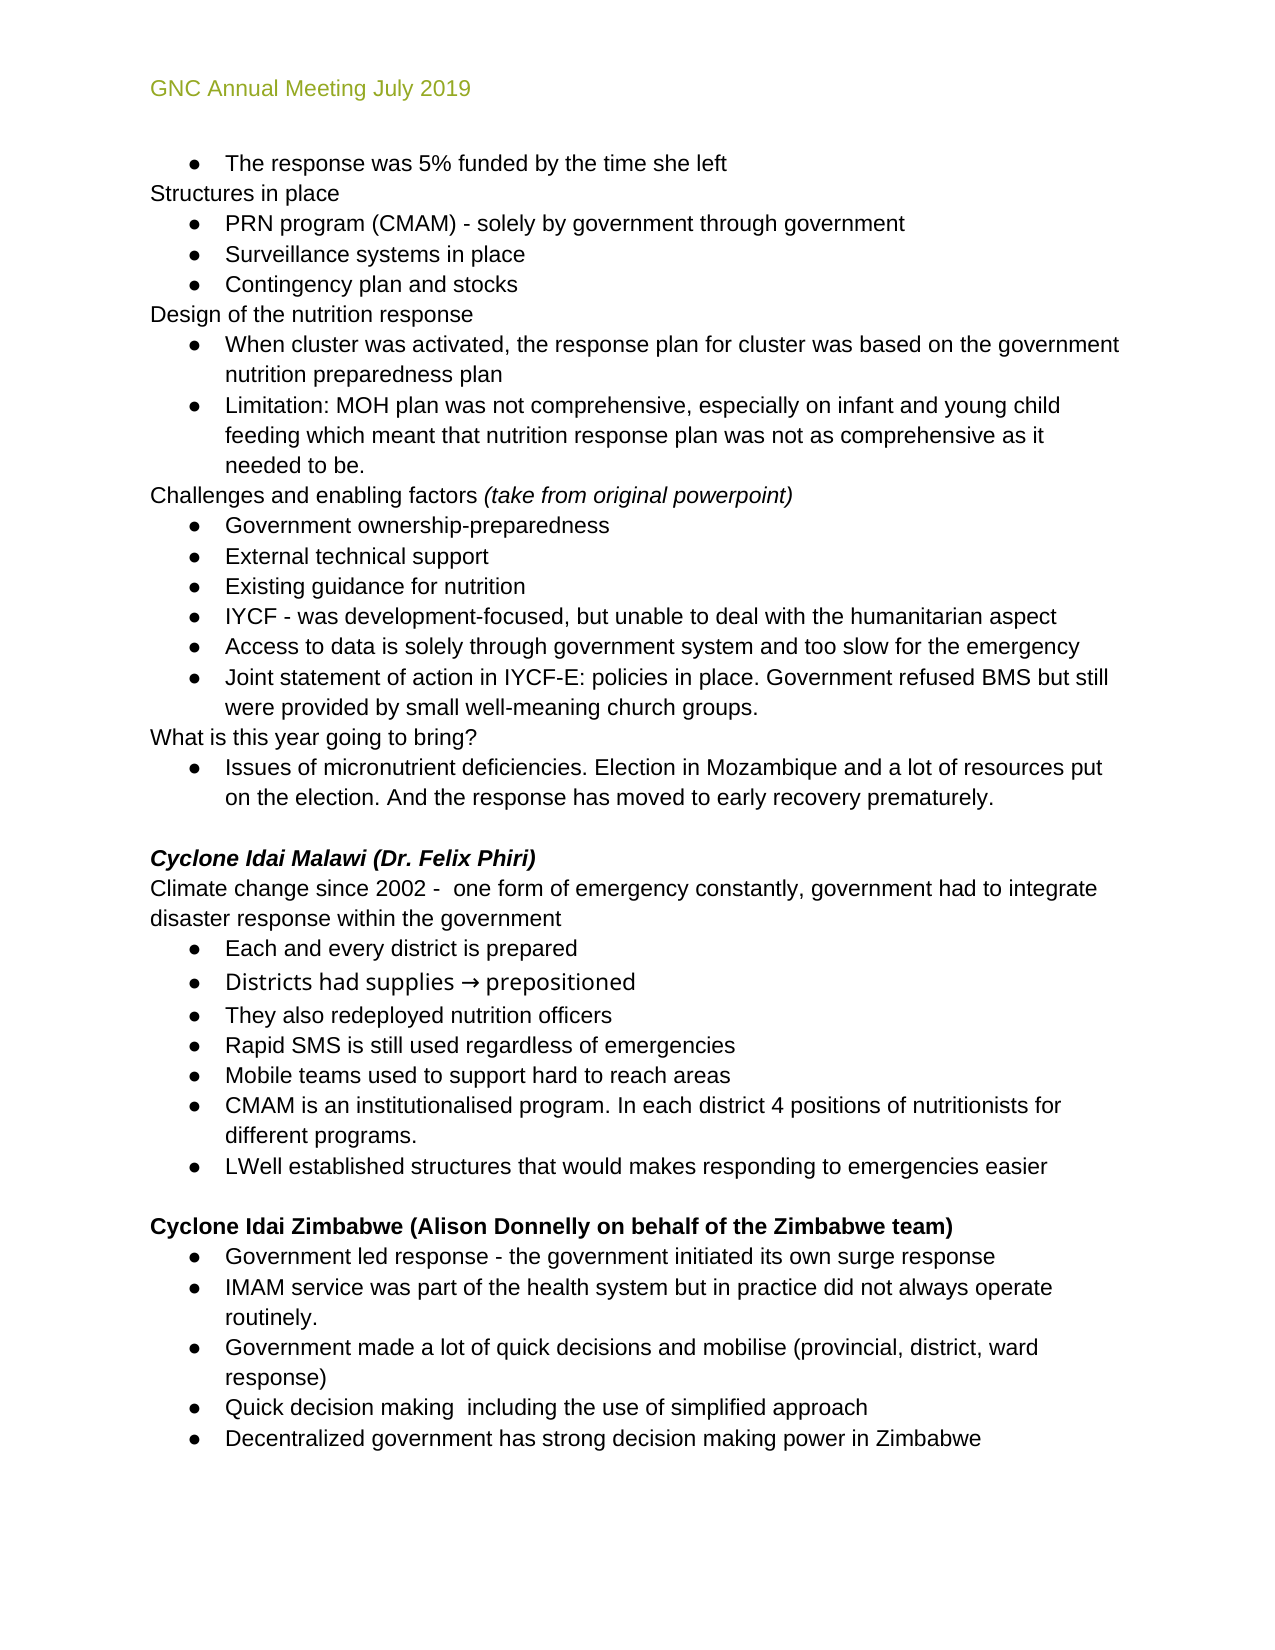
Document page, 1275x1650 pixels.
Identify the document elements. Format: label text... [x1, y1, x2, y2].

list Districts had supplies → prepositioned [187, 966, 1125, 997]
list Existing guidance for nutrition [187, 573, 1125, 599]
list When cluster was activated, the response plan for cluster was based on the government nutrition preparedness plan [187, 331, 1125, 388]
list LWell established structures that would makes responding to emergencies easier [187, 1153, 1125, 1179]
list Access to data is solely through government system and too slow for the emergency [187, 633, 1125, 660]
list Quick decision making including the use of simplified approach [187, 1394, 1125, 1421]
list External technical support [187, 543, 1125, 569]
list Each and every district is prepared [187, 935, 1125, 962]
list Government made a lot of quick decisions and mobilise (provincial, district, ward response) [187, 1334, 1125, 1390]
text Cyclone Idai Malawi (Dr. Felix Phiri) [150, 845, 1125, 871]
text Design of the nutrition response [150, 301, 1125, 327]
list Rapid SMS is still used regardless of emergencies [187, 1032, 1125, 1058]
list Issues of micronutrient deficiencies. Election in Mozambique and a lot of resources put on the election. And the response has moved to early recovery prematurely. [187, 754, 1125, 811]
list IYCF - was development-focused, but unable to deal with the humanitarian aspect [187, 603, 1125, 629]
text Structures in place [150, 180, 1125, 207]
text Challenges and enabling factors (take from original powerpoint) [150, 482, 1125, 509]
list Surveillance systems in place [187, 241, 1125, 267]
list PRN program (CMAM) - solely by government through government [187, 210, 1125, 237]
list CMAM is an institutionalised program. In each district 4 positions of nutritionists for different programs. [187, 1092, 1125, 1149]
list Government led response - the government initiated its own surge response [187, 1243, 1125, 1269]
text What is this year going to bring? [150, 724, 1125, 750]
list Joint statement of action in IYCF-E: policies in place. Government refused BMS but still were provided by small well-meaning church groups. [187, 663, 1125, 720]
list The response was 5% funded by the time she left [187, 150, 1125, 176]
list Limitation: MOH plan was not comprehensive, especially on infant and young child feeding which meant that nutrition response plan was not as comprehensive as it needed to be. [187, 392, 1125, 478]
list IMAM service was part of the health system but in practice did not always operate routinely. [187, 1273, 1125, 1330]
list Decentralized government has strong decision making power in Zimbabwe [187, 1424, 1125, 1451]
text Climate change since 2002 - one form of emergency constantly, government had to integrate disaster response within the government [150, 875, 1125, 932]
list Government ownership-preparedness [187, 512, 1125, 539]
text Cyclone Idai Zimbabwe (Alison Donnelly on behalf of the Zimbabwe team) [150, 1213, 1125, 1239]
list They also redeployed nutrition officers [187, 1002, 1125, 1028]
list Mobile teams used to support hard to reach areas [187, 1062, 1125, 1088]
list Contingency plan and stocks [187, 271, 1125, 297]
